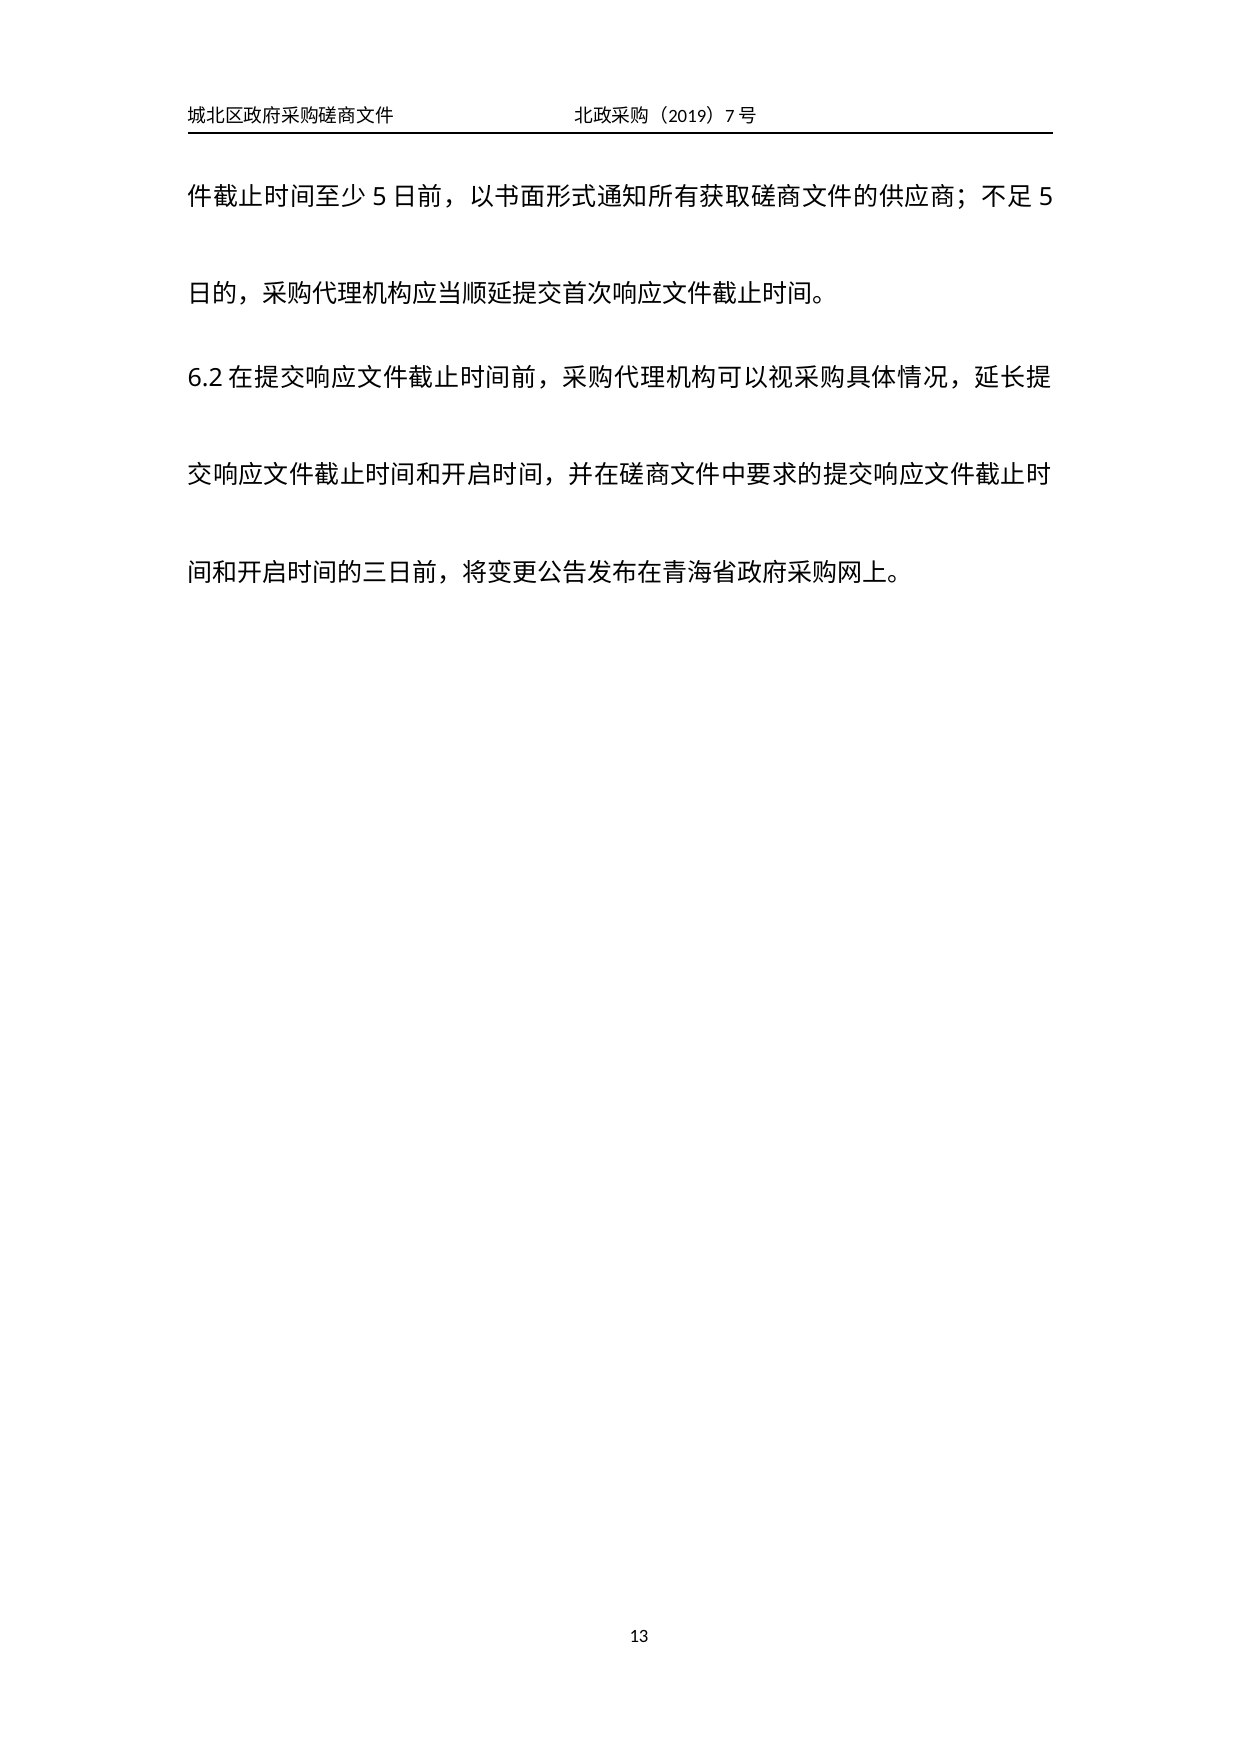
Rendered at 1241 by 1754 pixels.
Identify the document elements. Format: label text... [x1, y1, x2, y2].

text 6.2在提交响应文件截止时间前，采购代理机构可以视采购具体情况，延长提交响应文件截止时间和开启时间，并在磋商文件中要求的提交响应文件截止时间和开启时间的三日前，将变更公告发布在青海省政府采购网上。 [187, 343, 1053, 603]
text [187, 162, 1053, 324]
